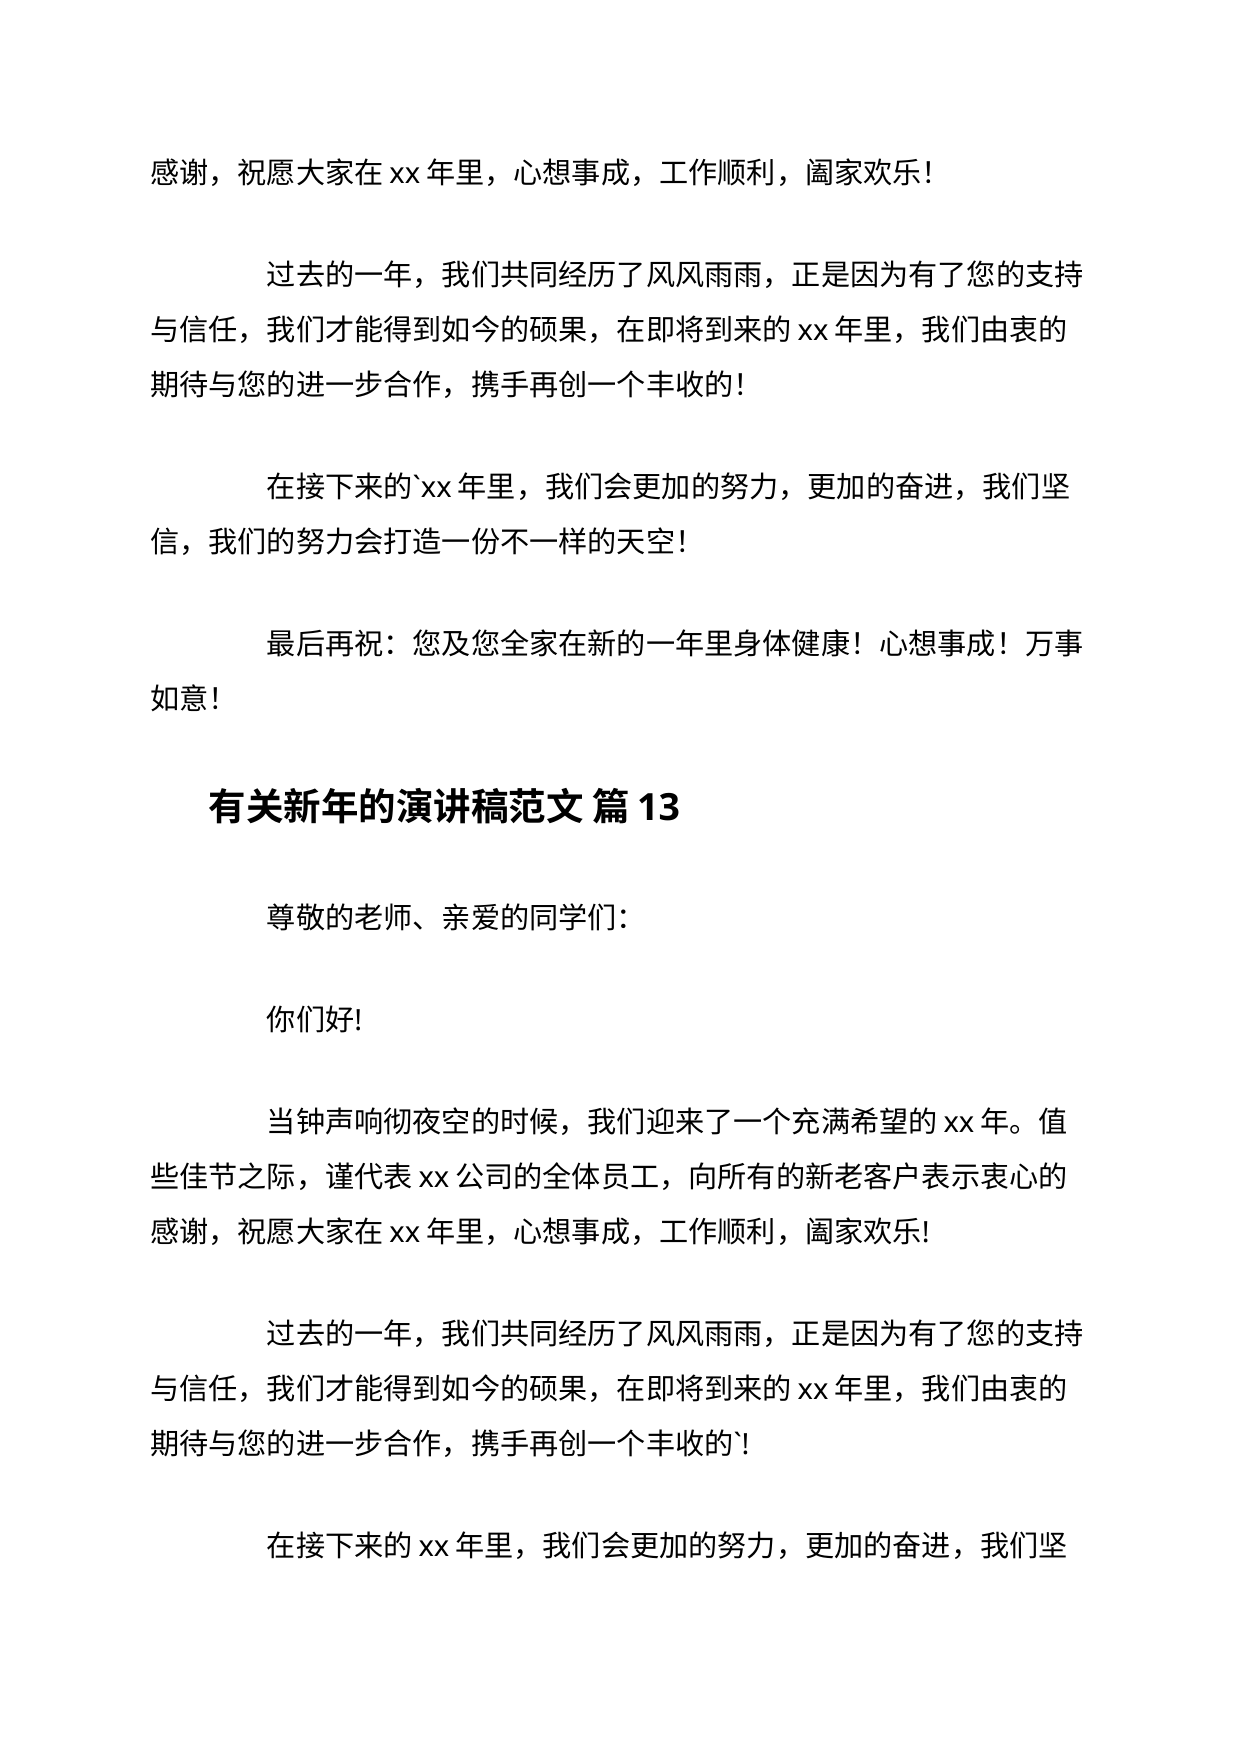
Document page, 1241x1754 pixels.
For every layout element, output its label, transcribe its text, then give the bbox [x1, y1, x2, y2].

text 有关新年的演讲稿范文 篇13 [150, 777, 1090, 832]
text 在接下来的`xx年里，我们会更加的努力，更加的奋进，我们坚信，我们的努力会打造一份不一样的天空！ [150, 464, 1090, 561]
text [150, 1522, 1090, 1565]
text 最后再祝：您及您全家在新的一年里身体健康！心想事成！万事如意！ [150, 620, 1090, 718]
text 当钟声响彻夜空的时候，我们迎来了一个充满希望的xx年。值些佳节之际，谨代表xx公司的全体员工，向所有的新老客户表示衷心的感谢，祝愿大家在xx年里，心想事成，工作顺利，阖家欢乐! [150, 1098, 1090, 1251]
text 你们好! [150, 996, 1090, 1039]
text 尊敬的老师、亲爱的同学们： [150, 895, 1090, 937]
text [150, 150, 1090, 192]
text 过去的一年，我们共同经历了风风雨雨，正是因为有了您的支持与信任，我们才能得到如今的硕果，在即将到来的xx年里，我们由衷的期待与您的进一步合作，携手再创一个丰收的`! [150, 1310, 1090, 1463]
text 过去的一年，我们共同经历了风风雨雨，正是因为有了您的支持与信任，我们才能得到如今的硕果，在即将到来的xx年里，我们由衷的期待与您的进一步合作，携手再创一个丰收的！ [150, 252, 1090, 404]
